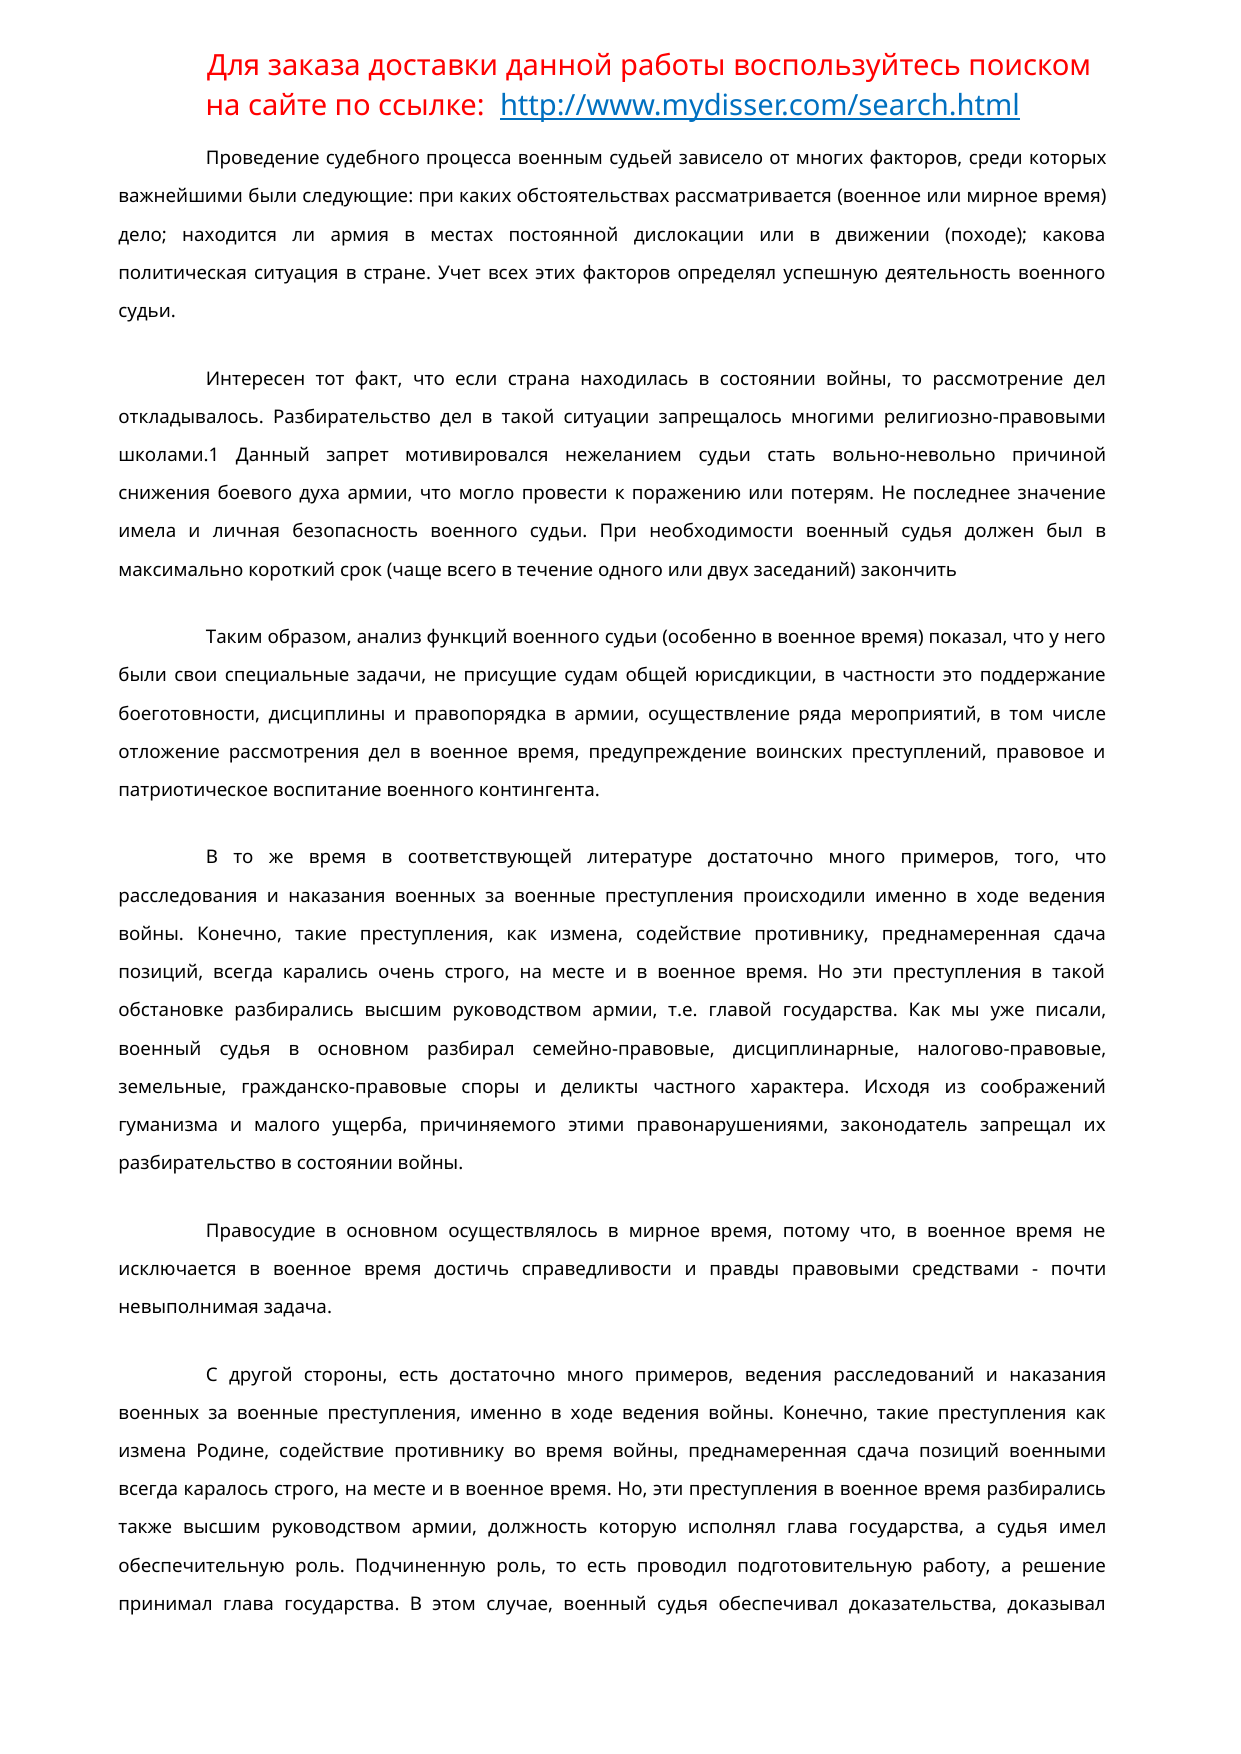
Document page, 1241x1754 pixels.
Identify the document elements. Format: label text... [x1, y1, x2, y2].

text Правосудие в основном осуществлялось в мирное время, потому что, в военное время не исключается в военное время достичь справедливости и правды правовыми средствами - почти невыполнимая задача. [118, 1217, 1107, 1319]
text В то же время в соответствующей литературе достаточно много примеров, того, что расследования и наказания военных за военные преступления происходили именно в ходе ведения войны. Конечно, такие преступления, как измена, содействие противнику, преднамеренная сдача позиций, всегда карались очень строго, на месте и в военное время. Но эти преступления в такой обстановке разбирались высшим руководством армии, т.е. главой государства. Как мы уже писали, военный судья в основном разбирал семейно-правовые, дисциплинарные, налогово-правовые, земельные, гражданско-правовые споры и деликты частного характера. Исходя из соображений гуманизма и малого ущерба, причиняемого этими правонарушениями, законодатель запрещал их разбирательство в состоянии войны. [118, 844, 1107, 1175]
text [118, 1361, 1107, 1616]
text Таким образом, анализ функций военного судьи (особенно в военное время) показал, что у него были свои специальные задачи, не присущие судам общей юрисдикции, в частности это поддержание боеготовности, дисциплины и правопорядка в армии, осуществление ряда мероприятий, в том числе отложение рассмотрения дел в военное время, предупреждение воинских преступлений, правовое и патриотическое воспитание военного контингента. [118, 623, 1107, 802]
text Интересен тот факт, что если страна находилась в состоянии войны, то рассмотрение дел откладывалось. Разбирательство дел в такой ситуации запрещалось многими религиозно-правовыми школами.1 Данный запрет мотивировался нежеланием судьи стать вольно-невольно причиной снижения боевого духа армии, что могло провести к поражению или потерям. Не последнее значение имела и личная безопасность военного судьи. При необходимости военный судья должен был в максимально короткий срок (чаще всего в течение одного или двух заседаний) закончить [118, 365, 1107, 582]
text Проведение судебного процесса военным судьей зависело от многих факторов, среди которых важнейшими были следующие: при каких обстоятельствах рассматривается (военное или мирное время) дело; находится ли армия в местах постоянной дислокации или в движении (походе); какова политическая ситуация в стране. Учет всех этих факторов определял успешную деятельность военного судьи. [118, 144, 1107, 323]
